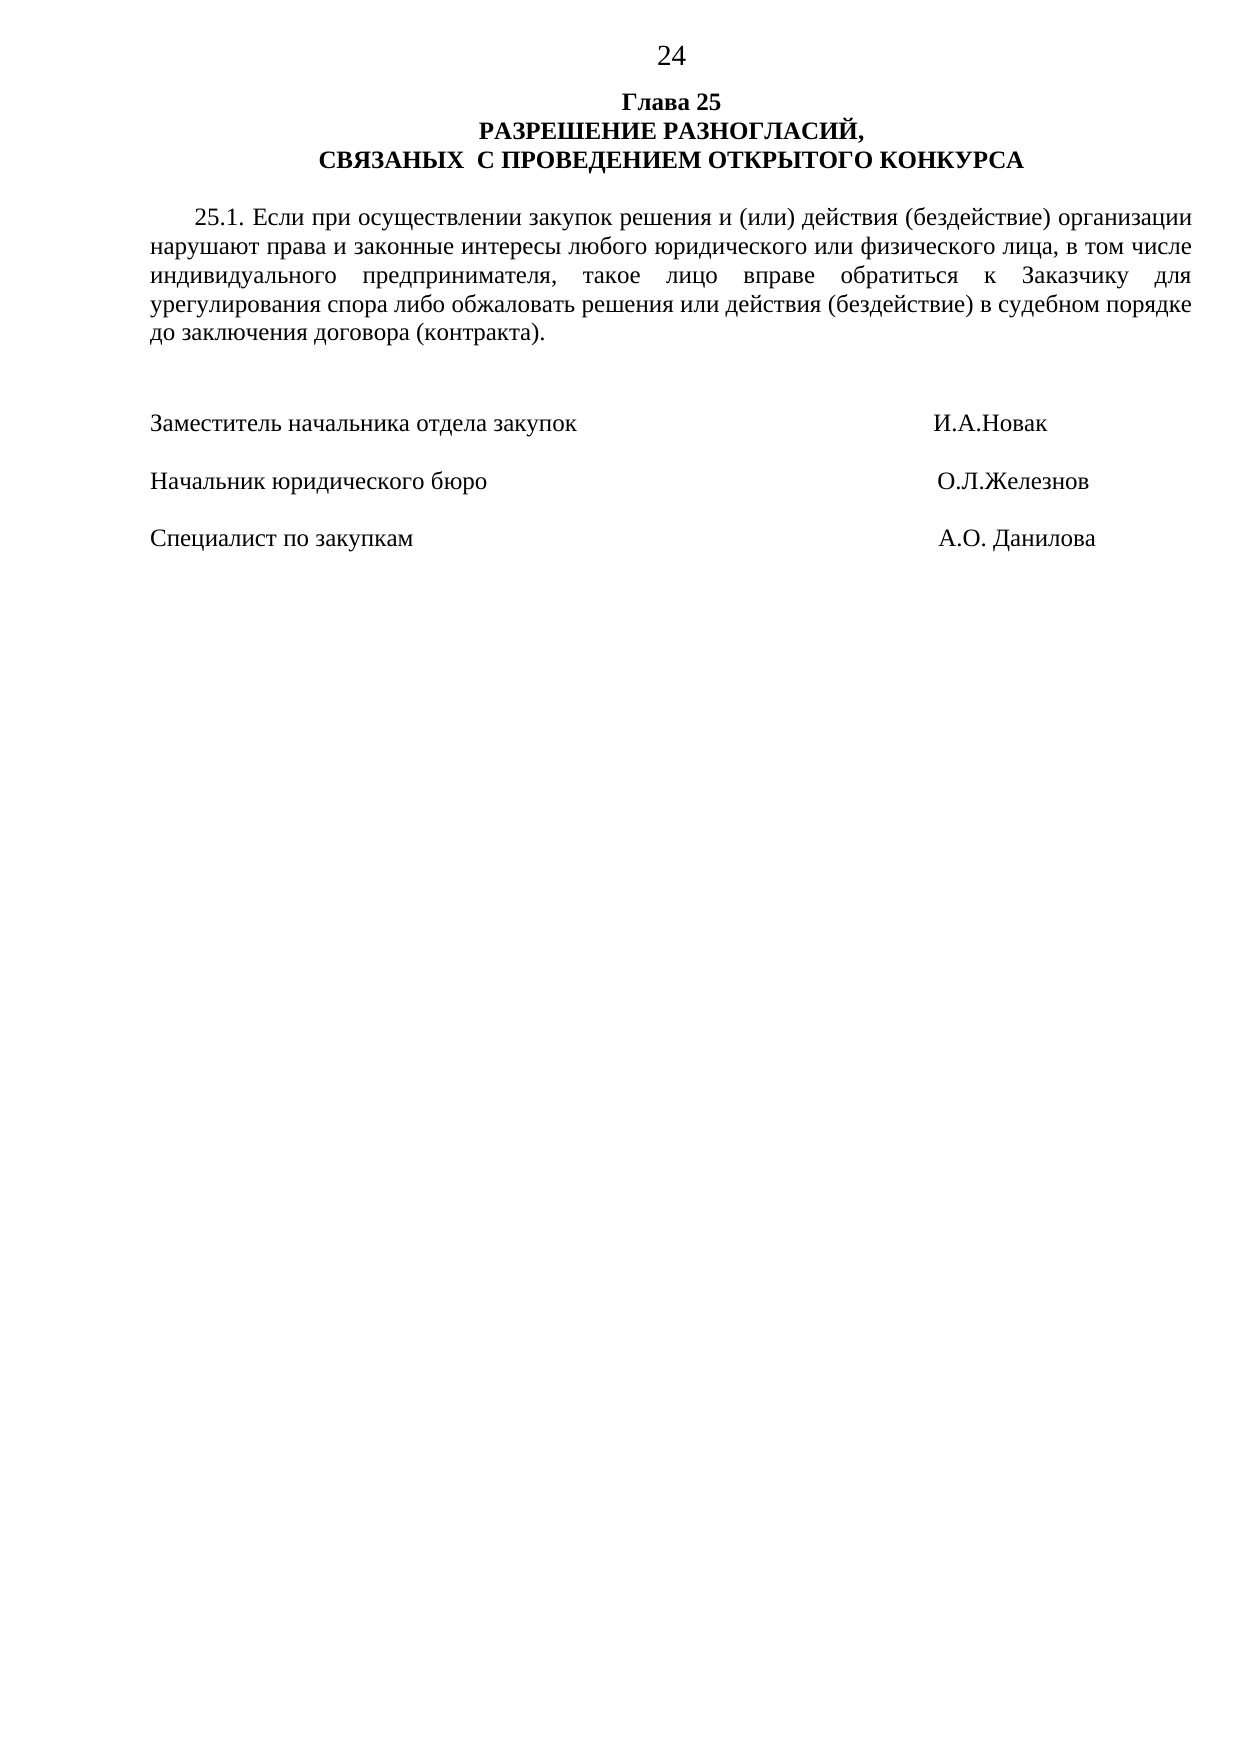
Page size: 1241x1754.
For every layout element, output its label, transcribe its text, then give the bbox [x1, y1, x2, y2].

text РАЗРЕШЕНИЕ РАЗНОГЛАСИЙ, [150, 116, 1193, 145]
text СВЯЗАНЫХ С ПРОВЕДЕНИЕМ ОТКРЫТОГО КОНКУРСА [150, 145, 1193, 174]
text Специалист по закупкам А.О. Данилова [150, 523, 1193, 552]
text Глава 25 [150, 87, 1193, 116]
text Начальник юридического бюро О.Л.Железнов [150, 466, 1193, 495]
text 25.1. Если при осуществлении закупок решения и (или) действия (бездействие) организации нарушают права и законные интересы любого юридического или физического лица, в том числе индивидуального предпринимателя, такое лицо вправе обратиться к Заказчику для урегулирования спора либо обжаловать решения или действия (бездействие) в судебном порядке до заключения договора (контракта). [150, 202, 1193, 346]
text Заместитель начальника отдела закупок И.А.Новак [150, 408, 1193, 437]
